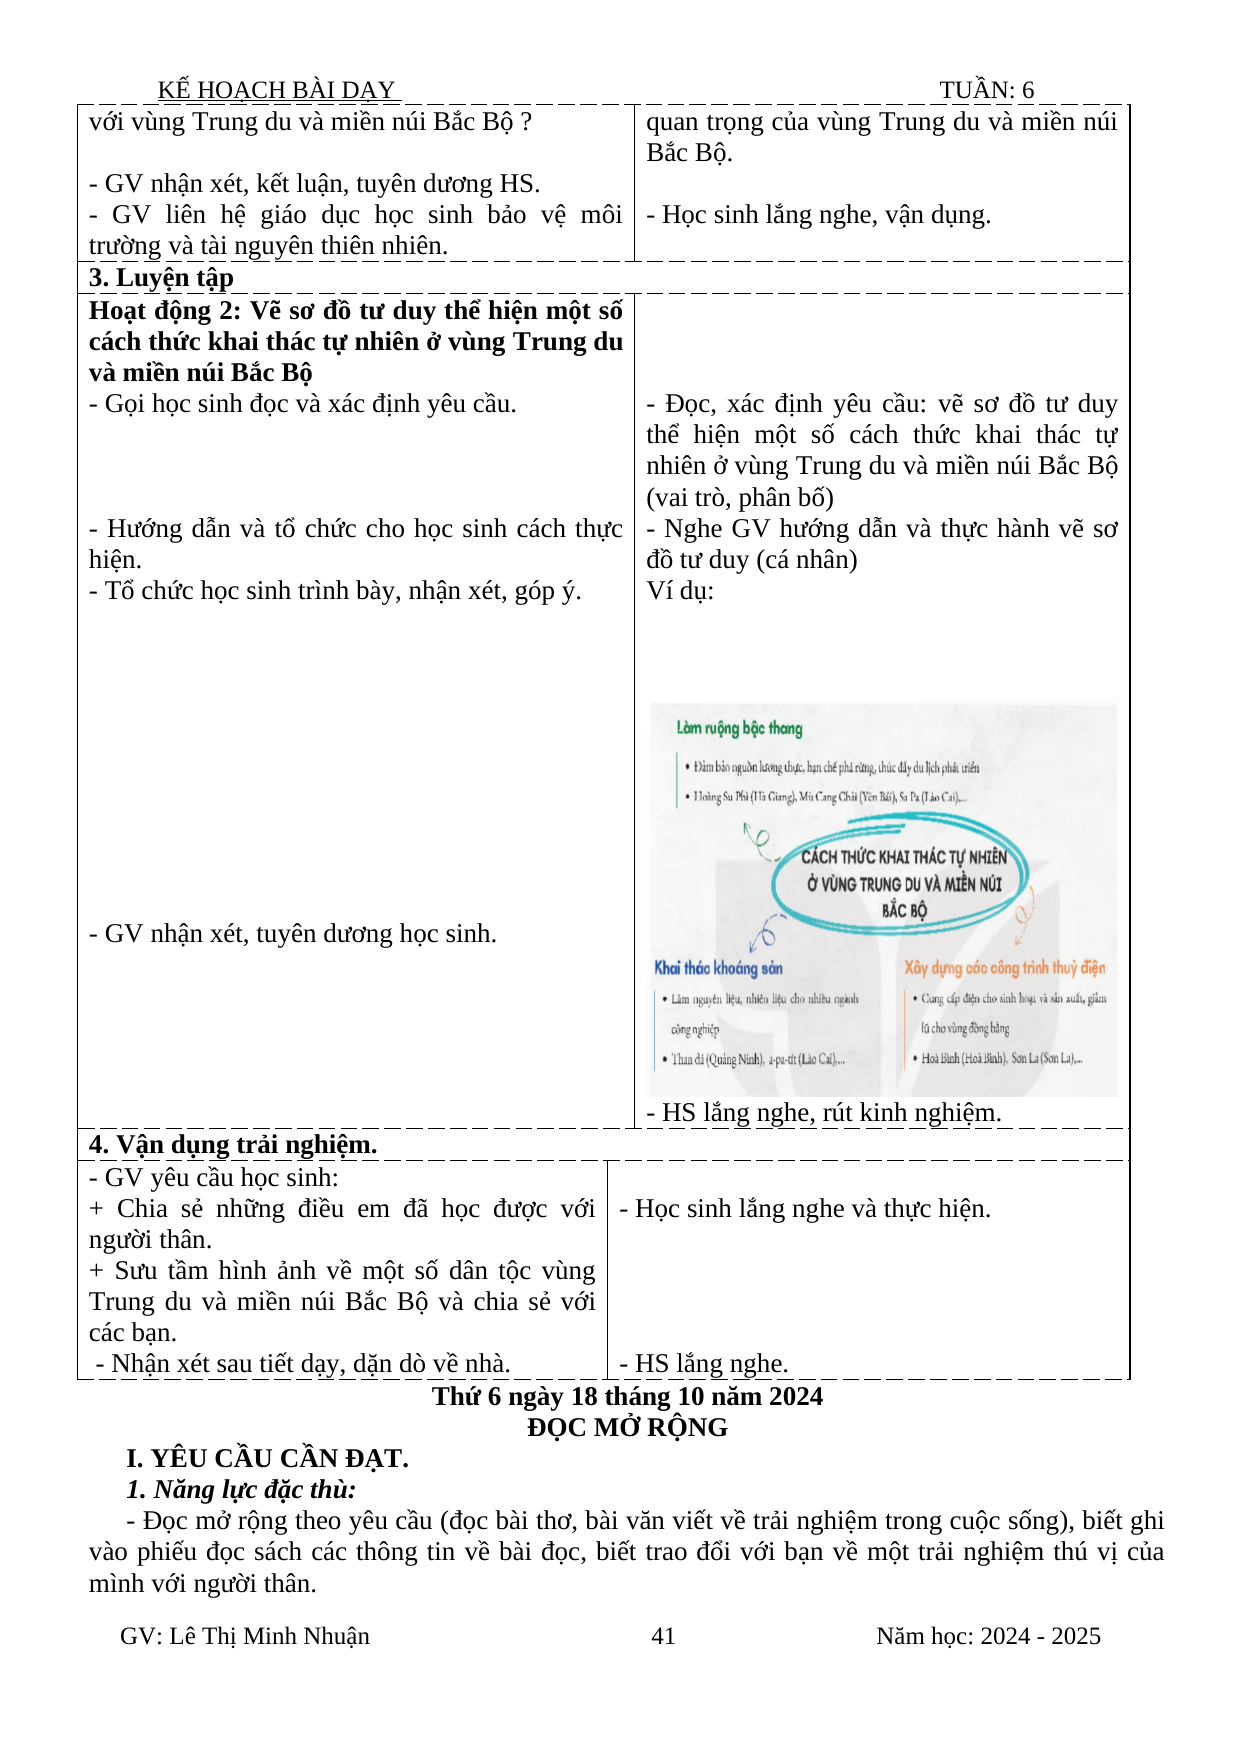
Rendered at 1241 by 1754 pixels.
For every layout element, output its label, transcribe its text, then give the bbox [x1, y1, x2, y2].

picture [646, 698, 1119, 1097]
table_cell 3. Luyện tập [78, 261, 1129, 293]
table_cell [78, 104, 634, 261]
table_cell - Học sinh lắng nghe và thực hiện. - HS lắng nghe. [608, 1160, 1129, 1379]
text 1. Năng lực đặc thù: [89, 1473, 1166, 1504]
table_cell 4. Vận dụng trải nghiệm. [78, 1128, 1129, 1160]
table_cell - Đọc, xác định yêu cầu: vẽ sơ đồ tư duy thể hiện một số cách thức khai thác tự nhiên ở vùng Trung du và miền núi Bắc Bộ (vai trò, phân bố) - Nghe GV hướng dẫn và thực hành vẽ sơ đồ tư duy (cá nhân) Ví dụ: - HS lắng nghe, rút kinh nghiệm. [635, 293, 1129, 1127]
text - Đọc mở rộng theo yêu cầu (đọc bài thơ, bài văn viết về trải nghiệm trong cuộc sống), biết ghi vào phiếu đọc sách các thông tin về bài đọc, biết trao đổi với bạn về một trải nghiệm thú vị của mình với người thân. [89, 1504, 1166, 1598]
text Thứ 6 ngày 18 tháng 10 năm 2024 [89, 1380, 1166, 1411]
text ĐỌC MỞ RỘNG [89, 1411, 1166, 1442]
text I. YÊU CẦU CẦN ĐẠT. [89, 1442, 1166, 1473]
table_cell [635, 104, 1129, 261]
table_cell Hoạt động 2: Vẽ sơ đồ tư duy thể hiện một số cách thức khai thác tự nhiên ở vùng Trung du và miền núi Bắc Bộ - Gọi học sinh đọc và xác định yêu cầu. - Hướng dẫn và tổ chức cho học sinh cách thực hiện. - Tổ chức học sinh trình bày, nhận xét, góp ý. - GV nhận xét, tuyên dương học sinh. [78, 293, 634, 1127]
table_cell - GV yêu cầu học sinh: + Chia sẻ những điều em đã học được với người thân. + Sưu tầm hình ảnh về một số dân tộc vùng Trung du và miền núi Bắc Bộ và chia sẻ với các bạn. - Nhận xét sau tiết dạy, dặn dò về nhà. [78, 1160, 607, 1379]
